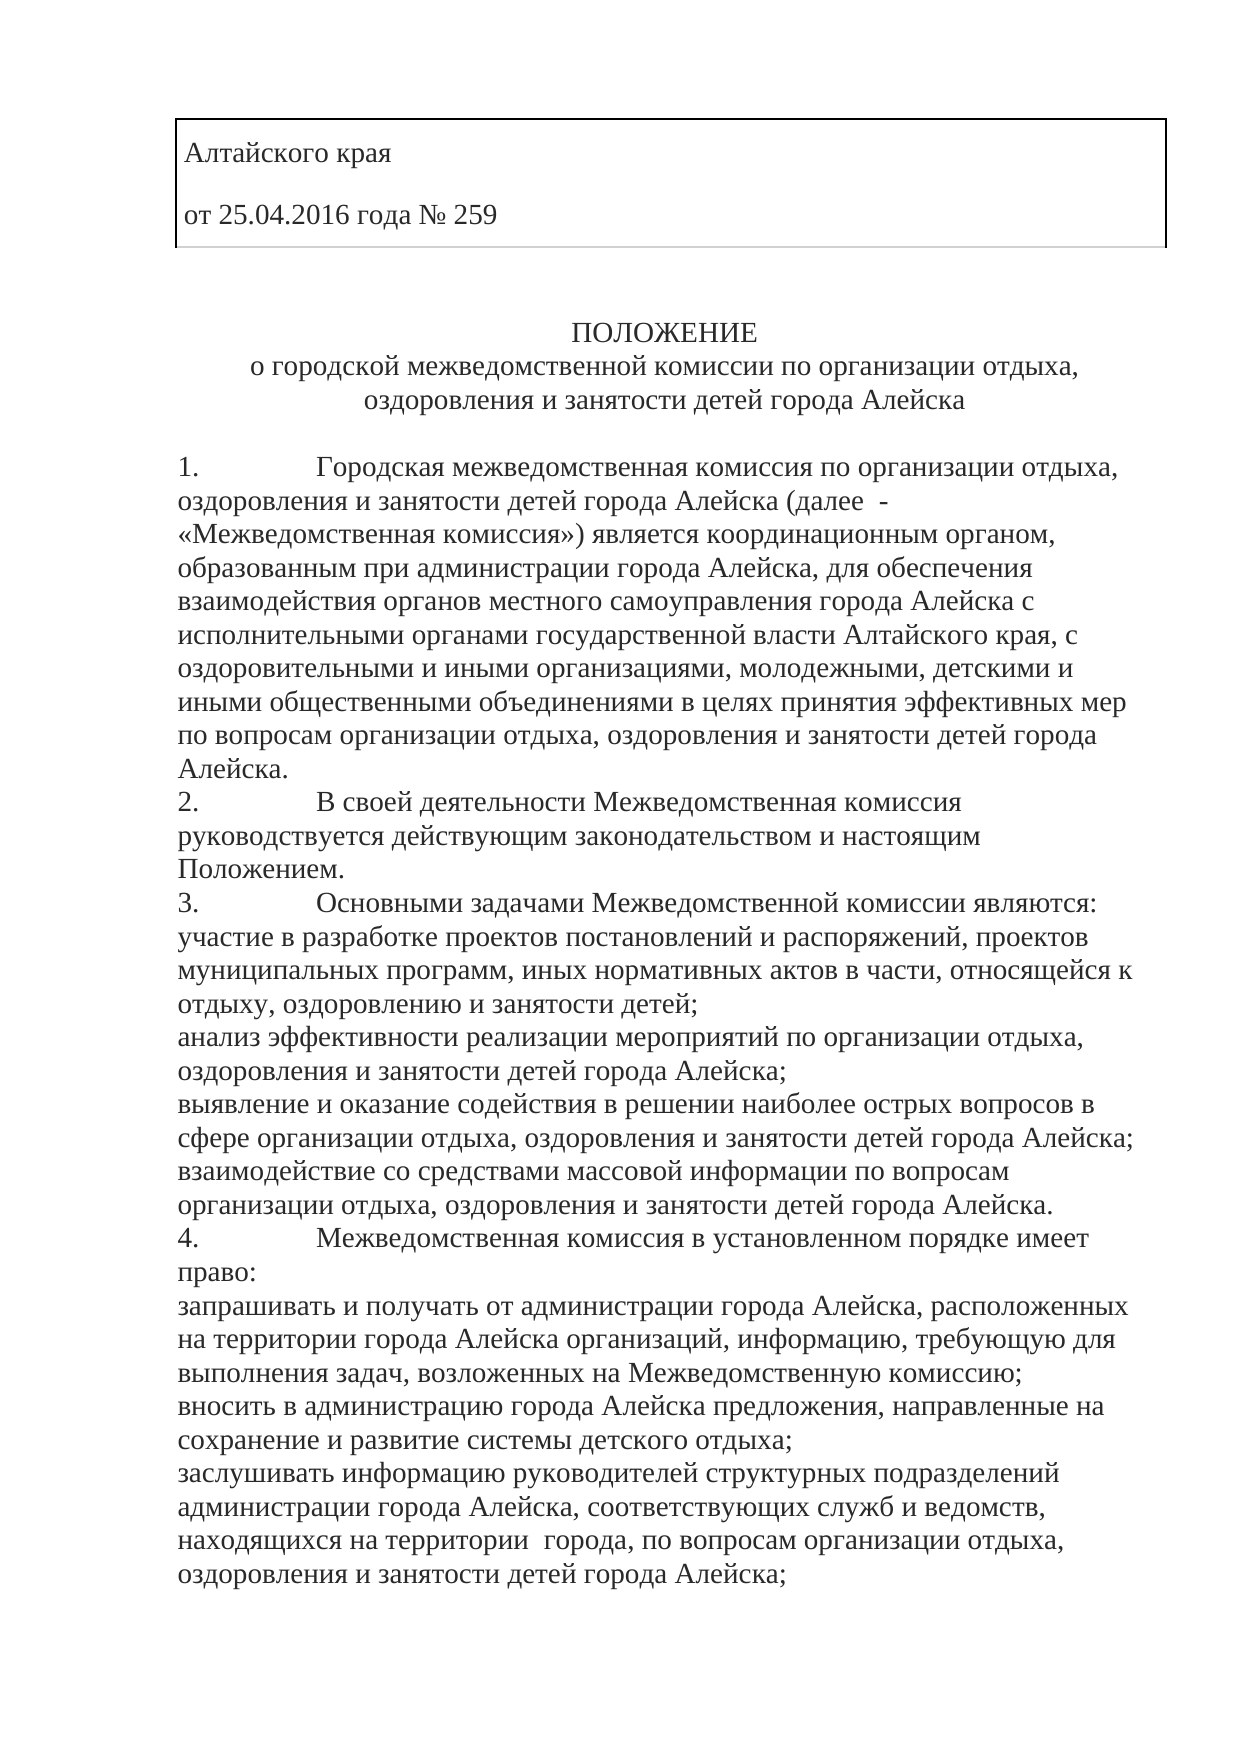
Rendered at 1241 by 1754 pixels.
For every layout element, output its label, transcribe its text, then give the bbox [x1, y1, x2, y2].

text 2. В своей деятельности Межведомственная комиссия руководствуется действующим законодательством и настоящим Положением. [177, 784, 1152, 885]
text 1. Городская межведомственная комиссия по организации отдыха, оздоровления и занятости детей города Алейска (далее - «Межведомственная комиссия») является координационным органом, образованным при администрации города Алейска, для обеспечения взаимодействия органов местного самоуправления города Алейска с исполнительными органами государственной власти Алтайского края, с оздоровительными и иными организациями, молодежными, детскими и иными общественными объединениями в целях принятия эффективных мер по вопросам организации отдыха, оздоровления и занятости детей города Алейска. [177, 449, 1152, 784]
text выявление и оказание содействия в решении наиболее острых вопросов в сфере организации отдыха, оздоровления и занятости детей города Алейска; [177, 1086, 1152, 1153]
text о городской межведомственной комиссии по организации отдыха, оздоровления и занятости детей города Алейска [177, 348, 1152, 416]
text запрашивать и получать от администрации города Алейска, расположенных на территории города Алейска организаций, информацию, требующую для выполнения задач, возложенных на Межведомственную комиссию; [177, 1288, 1152, 1388]
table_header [177, 120, 1165, 246]
text участие в разработке проектов постановлений и распоряжений, проектов муниципальных программ, иных нормативных актов в части, относящейся к отдыху, оздоровлению и занятости детей; [177, 919, 1152, 1019]
text вносить в администрацию города Алейска предложения, направленные на сохранение и развитие системы детского отдыха; [177, 1388, 1152, 1455]
text заслушивать информацию руководителей структурных подразделений администрации города Алейска, соответствующих служб и ведомств, находящихся на территории города, по вопросам организации отдыха, оздоровления и занятости детей города Алейска; [177, 1455, 1152, 1589]
text ПОЛОЖЕНИЕ [177, 315, 1152, 348]
text 4. Межведомственная комиссия в установленном порядке имеет право: [177, 1221, 1152, 1288]
text анализ эффективности реализации мероприятий по организации отдыха, оздоровления и занятости детей города Алейска; [177, 1019, 1152, 1086]
text взаимодействие со средствами массовой информации по вопросам организации отдыха, оздоровления и занятости детей города Алейска. [177, 1153, 1152, 1221]
text 3. Основными задачами Межведомственной комиссии являются: [177, 885, 1152, 919]
